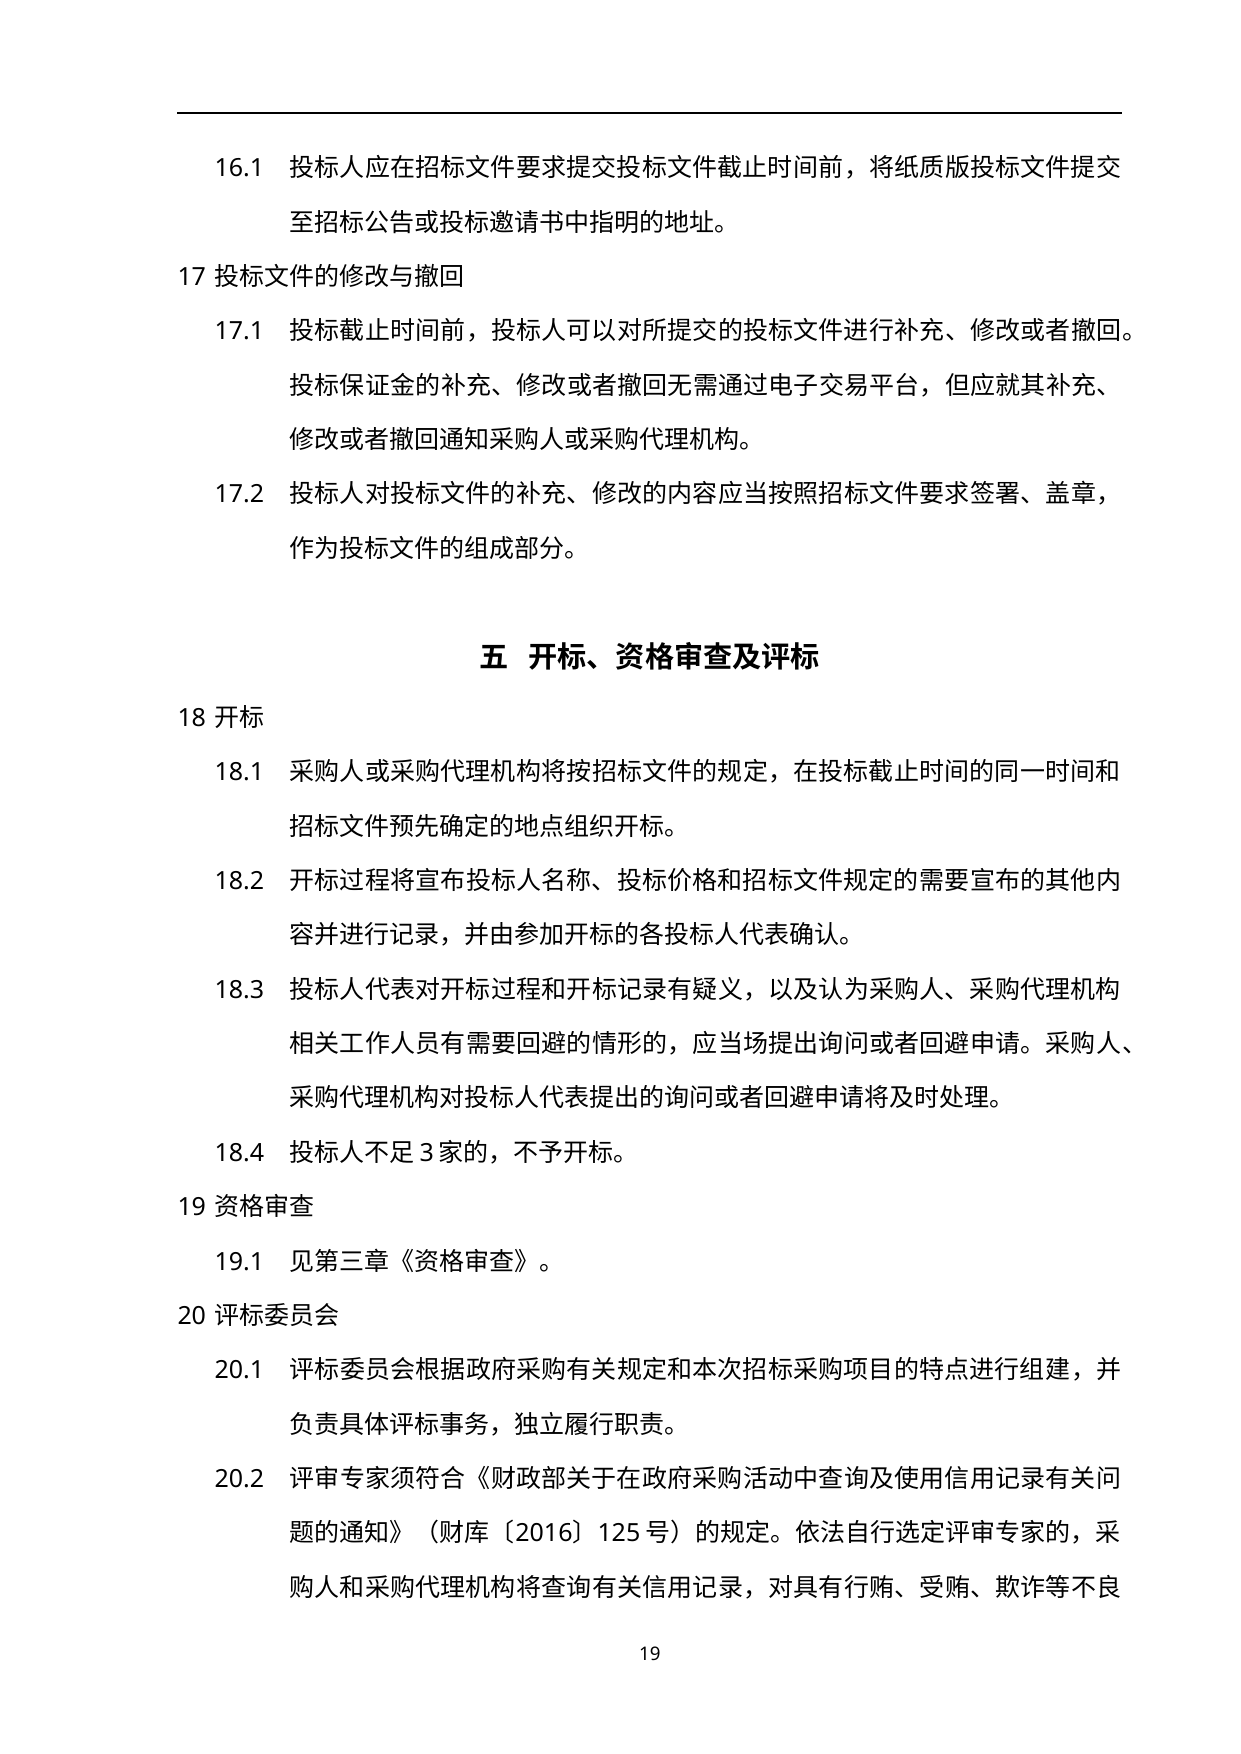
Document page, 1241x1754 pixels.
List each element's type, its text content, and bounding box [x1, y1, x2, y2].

text 18.3 投标人代表对开标过程和开标记录有疑义，以及认为采购人、采购代理机构相关工作人员有需要回避的情形的，应当场提出询问或者回避申请。采购人、采购代理机构对投标人代表提出的询问或者回避申请将及时处理。 [214, 969, 1122, 1114]
text 17 投标文件的修改与撤回 [177, 256, 1122, 293]
text 18.4 投标人不足3家的，不予开标。 [214, 1132, 1122, 1168]
text 18 开标 [177, 697, 1122, 733]
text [214, 1458, 1122, 1603]
text 19 资格审查 [177, 1187, 1122, 1223]
subtitle 五 开标、资格审查及评标 [177, 634, 1122, 676]
text 18.1 采购人或采购代理机构将按招标文件的规定，在投标截止时间的同一时间和招标文件预先确定的地点组织开标。 [214, 752, 1122, 842]
text 20.1 评标委员会根据政府采购有关规定和本次招标采购项目的特点进行组建，并负责具体评标事务，独立履行职责。 [214, 1350, 1122, 1440]
text 17.1 投标截止时间前，投标人可以对所提交的投标文件进行补充、修改或者撤回。投标保证金的补充、修改或者撤回无需通过电子交易平台，但应就其补充、修改或者撤回通知采购人或采购代理机构。 [214, 311, 1122, 456]
text 16.1 投标人应在招标文件要求提交投标文件截止时间前，将纸质版投标文件提交至招标公告或投标邀请书中指明的地址。 [214, 148, 1122, 238]
text 18.2 开标过程将宣布投标人名称、投标价格和招标文件规定的需要宣布的其他内容并进行记录，并由参加开标的各投标人代表确认。 [214, 860, 1122, 951]
text 17.2 投标人对投标文件的补充、修改的内容应当按照招标文件要求签署、盖章，作为投标文件的组成部分。 [214, 474, 1122, 564]
text 19.1 见第三章《资格审查》。 [214, 1241, 1122, 1277]
text 20 评标委员会 [177, 1295, 1122, 1332]
